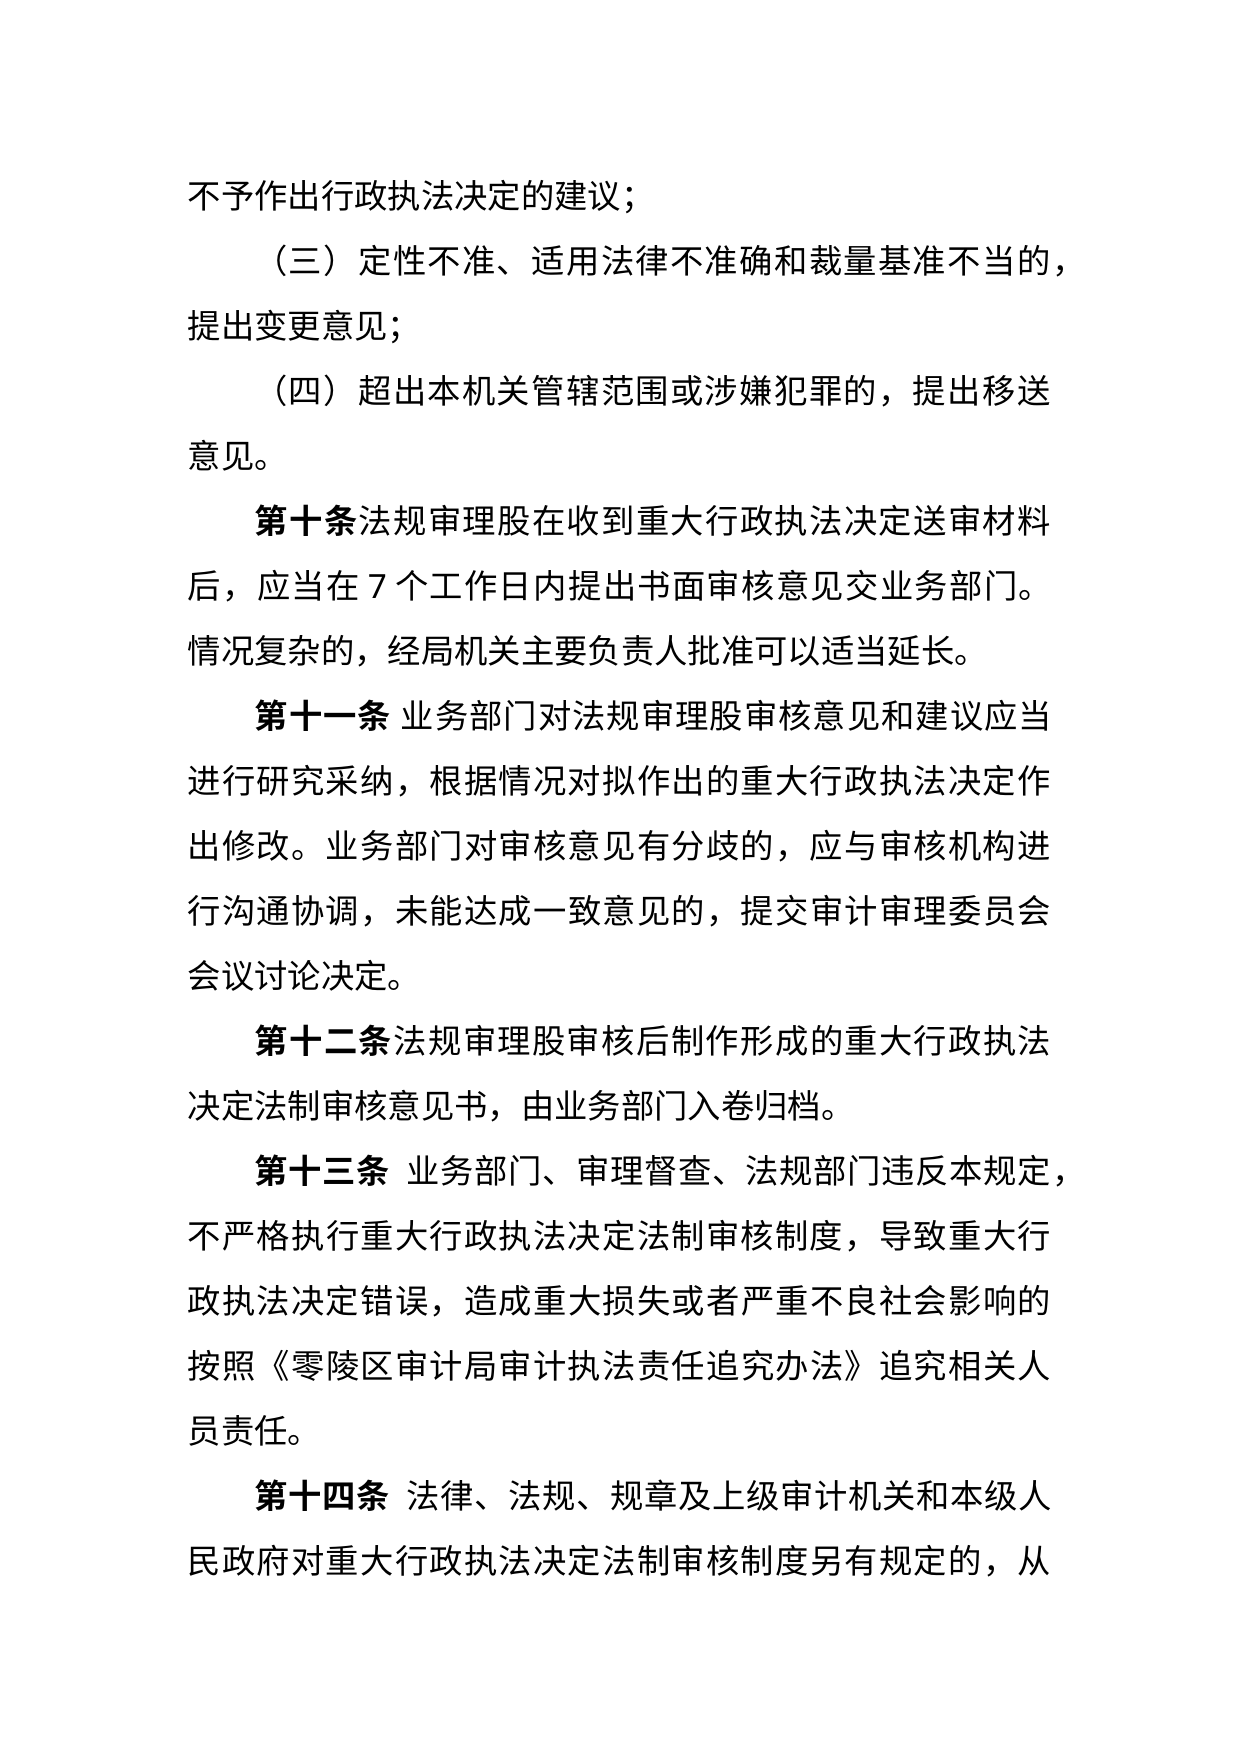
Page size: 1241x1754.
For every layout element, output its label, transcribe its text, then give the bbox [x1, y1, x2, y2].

text （三）定性不准、适用法律不准确和裁量基准不当的，提出变更意见； [187, 227, 1053, 357]
text 第十一条 业务部门对法规审理股审核意见和建议应当进行研究采纳，根据情况对拟作出的重大行政执法决定作出修改。业务部门对审核意见有分歧的，应与审核机构进行沟通协调，未能达成一致意见的，提交审计审理委员会会议讨论决定。 [187, 682, 1053, 1007]
text 第十条法规审理股在收到重大行政执法决定送审材料后，应当在7个工作日内提出书面审核意见交业务部门。情况复杂的，经局机关主要负责人批准可以适当延长。 [187, 487, 1053, 682]
text 第十二条法规审理股审核后制作形成的重大行政执法决定法制审核意见书，由业务部门入卷归档。 [187, 1007, 1053, 1137]
text （四）超出本机关管辖范围或涉嫌犯罪的，提出移送意见。 [187, 357, 1053, 487]
text 第十三条 业务部门、审理督查、法规部门违反本规定，不严格执行重大行政执法决定法制审核制度，导致重大行政执法决定错误，造成重大损失或者严重不良社会影响的，按照《零陵区审计局审计执法责任追究办法》追究相关人员责任。 [187, 1137, 1053, 1462]
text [187, 1462, 1053, 1592]
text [187, 162, 1053, 227]
